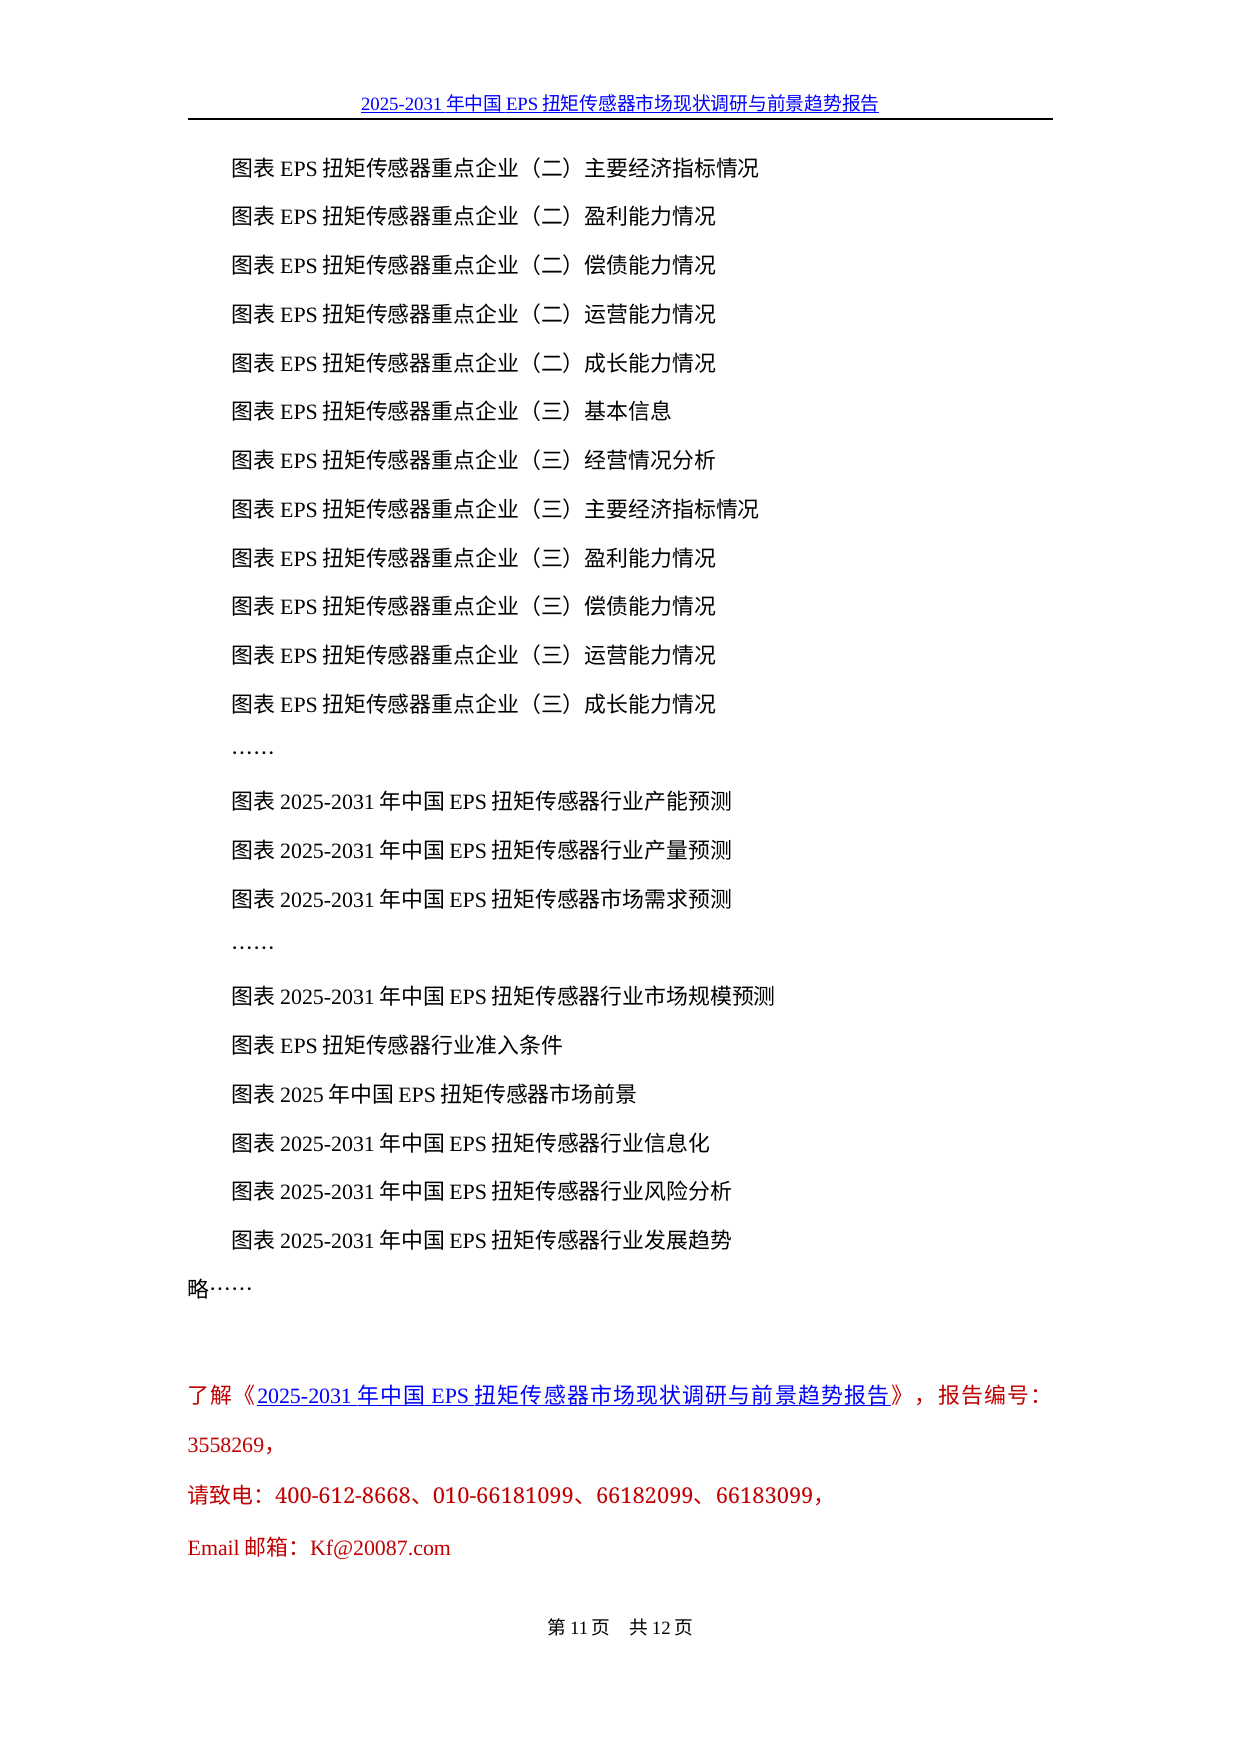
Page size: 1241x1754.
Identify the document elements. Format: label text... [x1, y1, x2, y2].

text 了解《2025-2031年中国EPS扭矩传感器市场现状调研与前景趋势报告》，报告编号：3558269， [187, 1378, 1053, 1459]
text Email邮箱：Kf@20087.com [187, 1530, 1053, 1562]
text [187, 150, 1053, 1304]
text 请致电：400-612-8668、010-66181099、66182099、66183099， [187, 1478, 1053, 1511]
